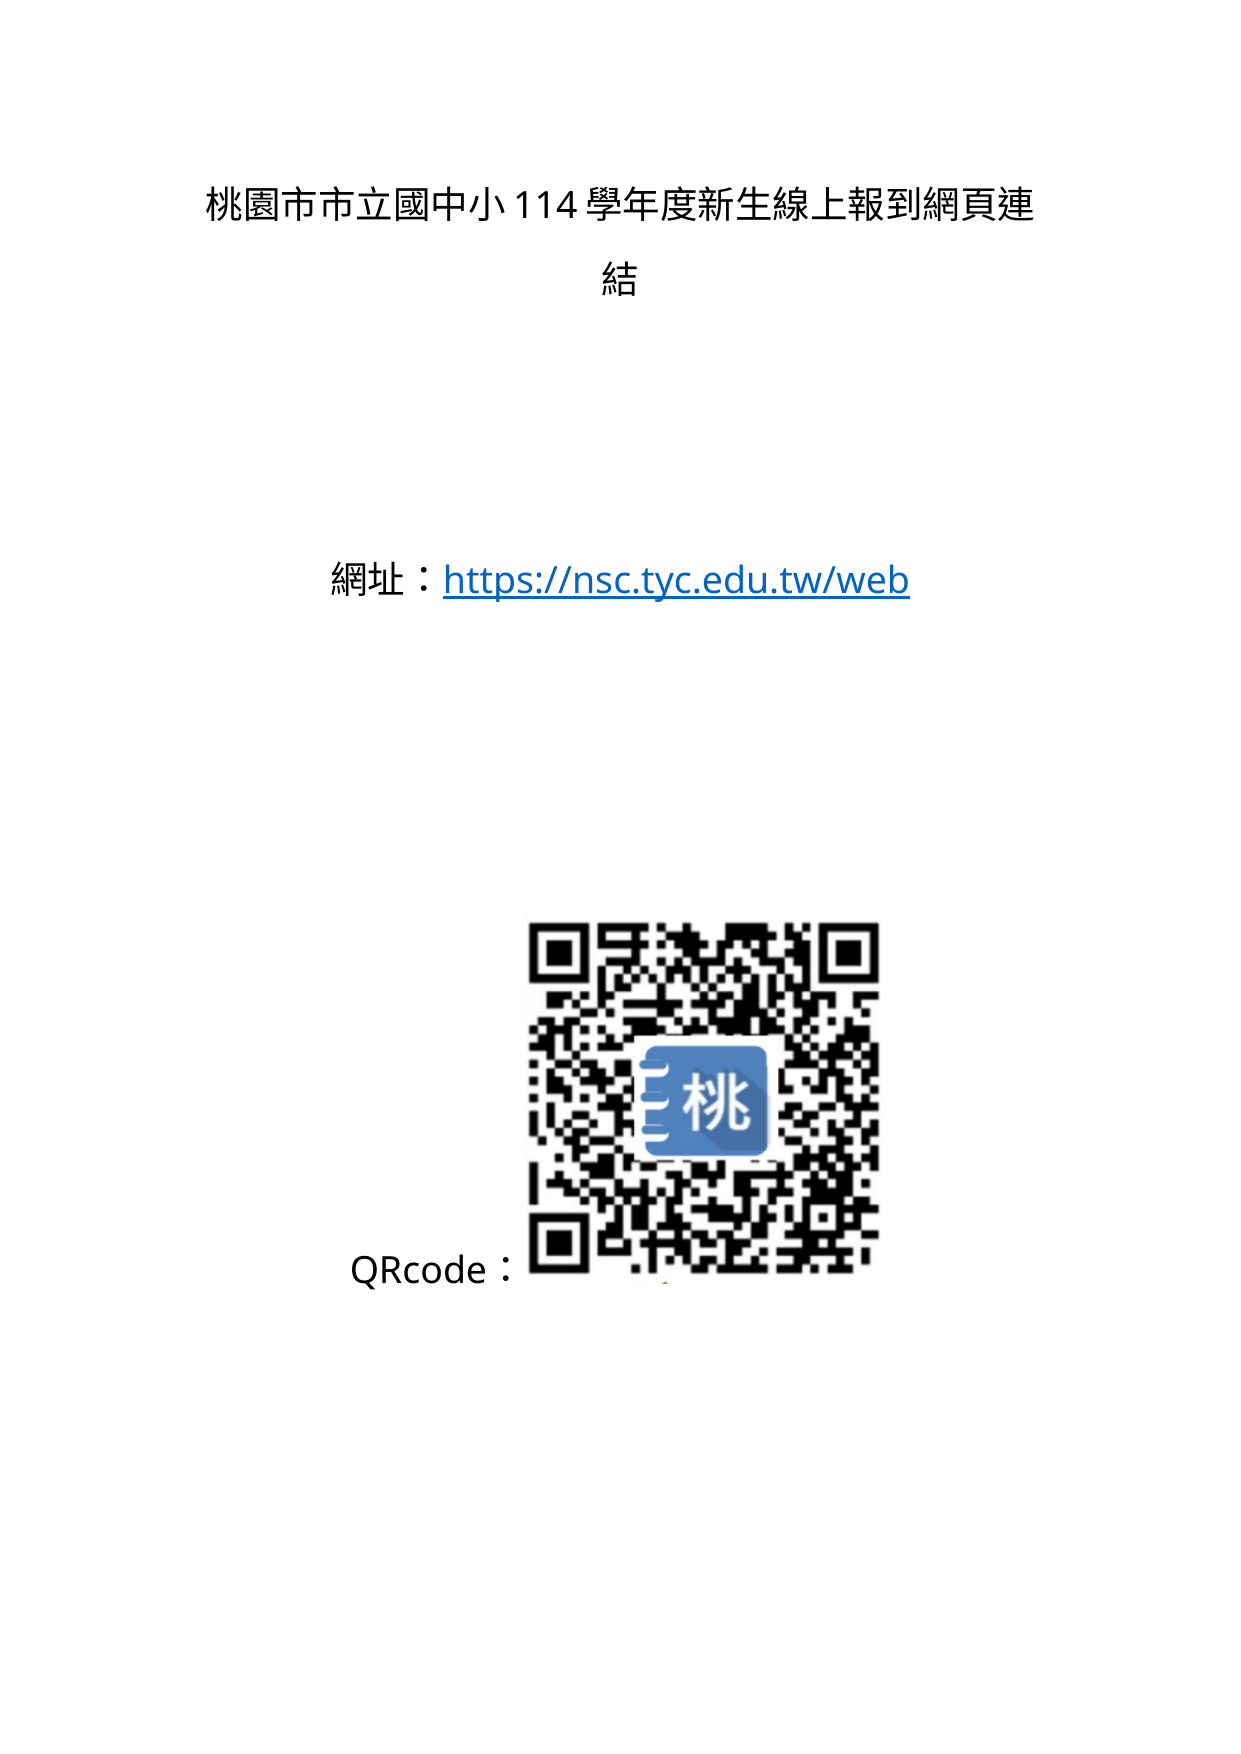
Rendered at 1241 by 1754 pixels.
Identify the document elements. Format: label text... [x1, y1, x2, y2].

text 網址：https://nsc.tyc.edu.tw/web [187, 539, 1053, 614]
text 桃園市市立國中小114學年度新生線上報到網頁連結 [187, 164, 1053, 314]
picture [524, 914, 891, 1284]
